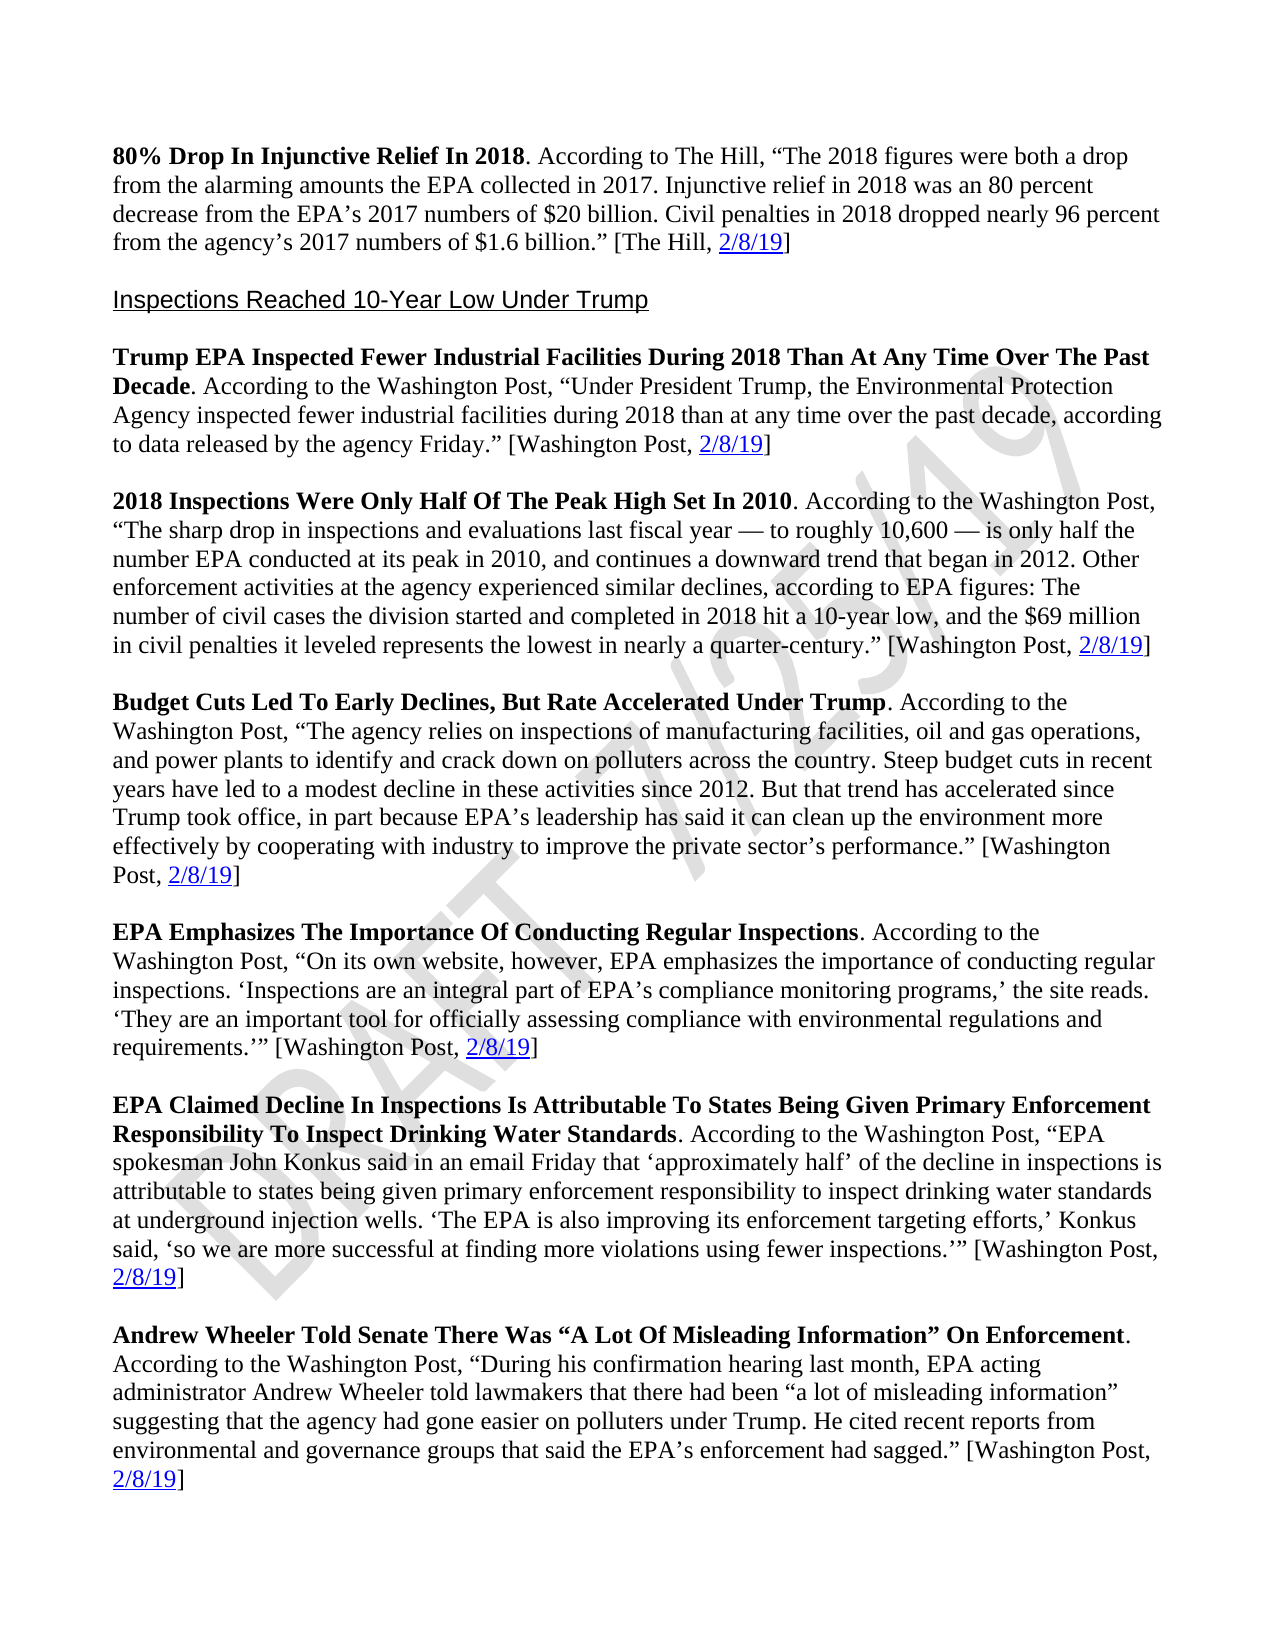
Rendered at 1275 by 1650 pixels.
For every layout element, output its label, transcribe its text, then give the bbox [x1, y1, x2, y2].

text Andrew Wheeler Told Senate There Was “A Lot Of Misleading Information” On Enforcement. According to the Washington Post, “During his confirmation hearing last month, EPA acting administrator Andrew Wheeler told lawmakers that there had been “a lot of misleading information” suggesting that the agency had gone easier on polluters under Trump. He cited recent reports from environmental and governance groups that said the EPA’s enforcement had sagged.” [Washington Post, 2/8/19] [112, 1320, 1162, 1492]
text Inspections Reached 10-Year Low Under Trump [112, 285, 1162, 314]
text 80% Drop In Injunctive Relief In 2018. According to The Hill, “The 2018 figures were both a drop from the alarming amounts the EPA collected in 2017. Injunctive relief in 2018 was an 80 percent decrease from the EPA’s 2017 numbers of $20 billion. Civil penalties in 2018 dropped nearly 96 percent from the agency’s 2017 numbers of $1.6 billion.” [The Hill, 2/8/19] [112, 141, 1162, 256]
text Trump EPA Inspected Fewer Industrial Facilities During 2018 Than At Any Time Over The Past Decade. According to the Washington Post, “Under President Trump, the Environmental Protection Agency inspected fewer industrial facilities during 2018 than at any time over the past decade, according to data released by the agency Friday.” [Washington Post, 2/8/19] [112, 342, 1162, 457]
text 2018 Inspections Were Only Half Of The Peak High Set In 2010. According to the Washington Post, “The sharp drop in inspections and evaluations last fiscal year — to roughly 10,600 — is only half the number EPA conducted at its peak in 2010, and continues a downward trend that began in 2012. Other enforcement activities at the agency experienced similar declines, according to EPA figures: The number of civil cases the division started and completed in 2018 hit a 10-year low, and the $69 million in civil penalties it leveled represents the lowest in nearly a quarter-century.” [Washington Post, 2/8/19] [112, 486, 1162, 659]
text Budget Cuts Led To Early Declines, But Rate Accelerated Under Trump. According to the Washington Post, “The agency relies on inspections of manufacturing facilities, oil and gas operations, and power plants to identify and crack down on polluters across the country. Steep budget cuts in recent years have led to a modest decline in these activities since 2012. But that trend has accelerated since Trump took office, in part because EPA’s leadership has said it can clean up the environment more effectively by cooperating with industry to improve the private sector’s performance.” [Washington Post, 2/8/19] [112, 687, 1162, 889]
text EPA Emphasizes The Importance Of Conducting Regular Inspections. According to the Washington Post, “On its own website, however, EPA emphasizes the importance of conducting regular inspections. ‘Inspections are an integral part of EPA’s compliance monitoring programs,’ the site reads. ‘They are an important tool for officially assessing compliance with environmental regulations and requirements.’” [Washington Post, 2/8/19] [112, 917, 1162, 1061]
text EPA Claimed Decline In Inspections Is Attributable To States Being Given Primary Enforcement Responsibility To Inspect Drinking Water Standards. According to the Washington Post, “EPA spokesman John Konkus said in an email Friday that ‘approximately half’ of the decline in inspections is attributable to states being given primary enforcement responsibility to inspect drinking water standards at underground injection wells. ‘The EPA is also improving its enforcement targeting efforts,’ Konkus said, ‘so we are more successful at finding more violations using fewer inspections.’” [Washington Post, 2/8/19] [112, 1090, 1162, 1291]
